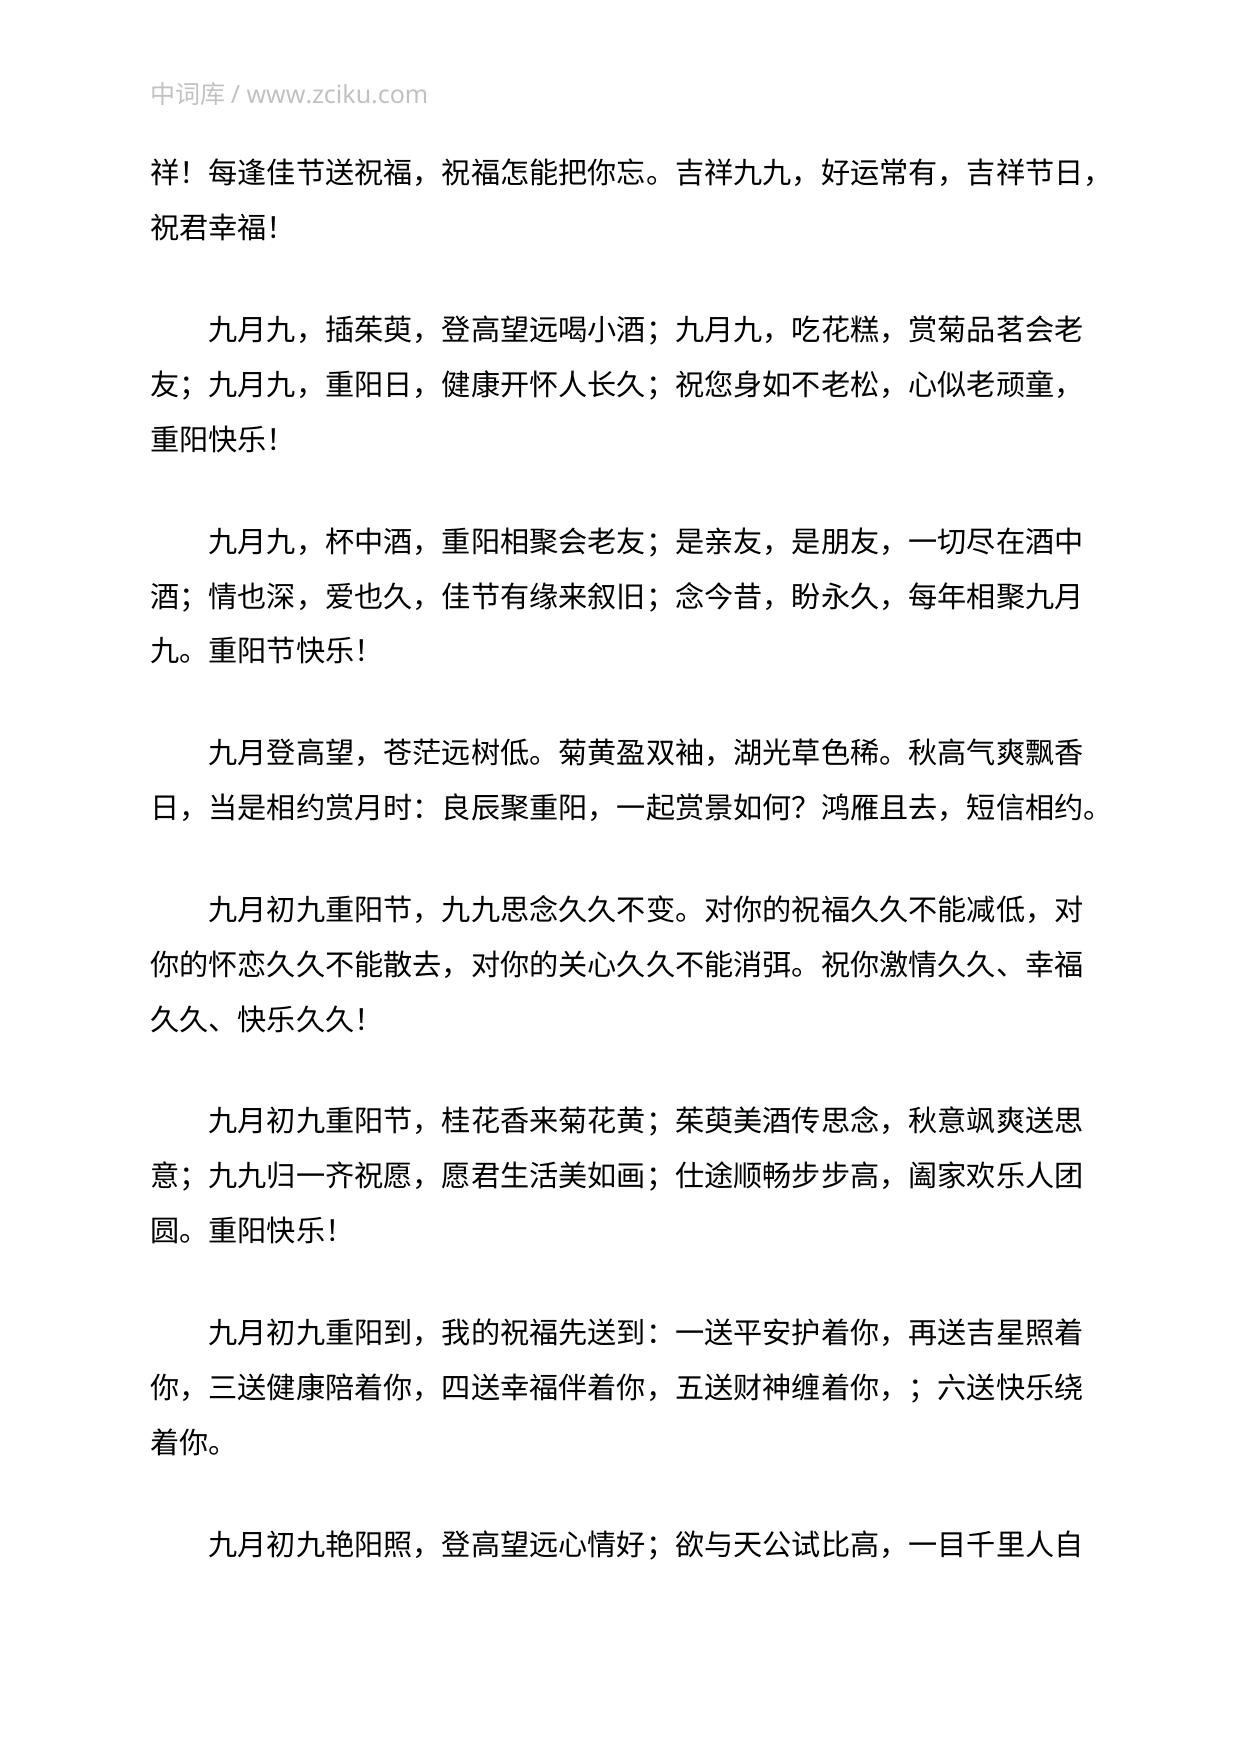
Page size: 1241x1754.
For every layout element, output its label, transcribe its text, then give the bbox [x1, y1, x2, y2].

text 九月登高望，苍茫远树低。菊黄盈双袖，湖光草色稀。秋高气爽飘香日，当是相约赏月时：良辰聚重阳，一起赏景如何？鸿雁且去，短信相约。 [150, 730, 1090, 827]
text 九月九，杯中酒，重阳相聚会老友；是亲友，是朋友，一切尽在酒中酒；情也深，爱也久，佳节有缘来叙旧；念今昔，盼永久，每年相聚九月九。重阳节快乐！ [150, 518, 1090, 670]
text 九月初九重阳到，我的祝福先送到：一送平安护着你，再送吉星照着你，三送健康陪着你，四送幸福伴着你，五送财神缠着你，；六送快乐绕着你。 [150, 1309, 1090, 1462]
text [150, 150, 1090, 247]
text 九月初九重阳节，九九思念久久不变。对你的祝福久久不能减低，对你的怀恋久久不能散去，对你的关心久久不能消弭。祝你激情久久、幸福久久、快乐久久！ [150, 886, 1090, 1038]
text 九月九，插茱萸，登高望远喝小酒；九月九，吃花糕，赏菊品茗会老友；九月九，重阳日，健康开怀人长久；祝您身如不老松，心似老顽童，重阳快乐！ [150, 307, 1090, 459]
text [150, 1521, 1090, 1563]
text 九月初九重阳节，桂花香来菊花黄；茱萸美酒传思念，秋意飒爽送思意；九九归一齐祝愿，愿君生活美如画；仕途顺畅步步高，阖家欢乐人团圆。重阳快乐！ [150, 1098, 1090, 1250]
